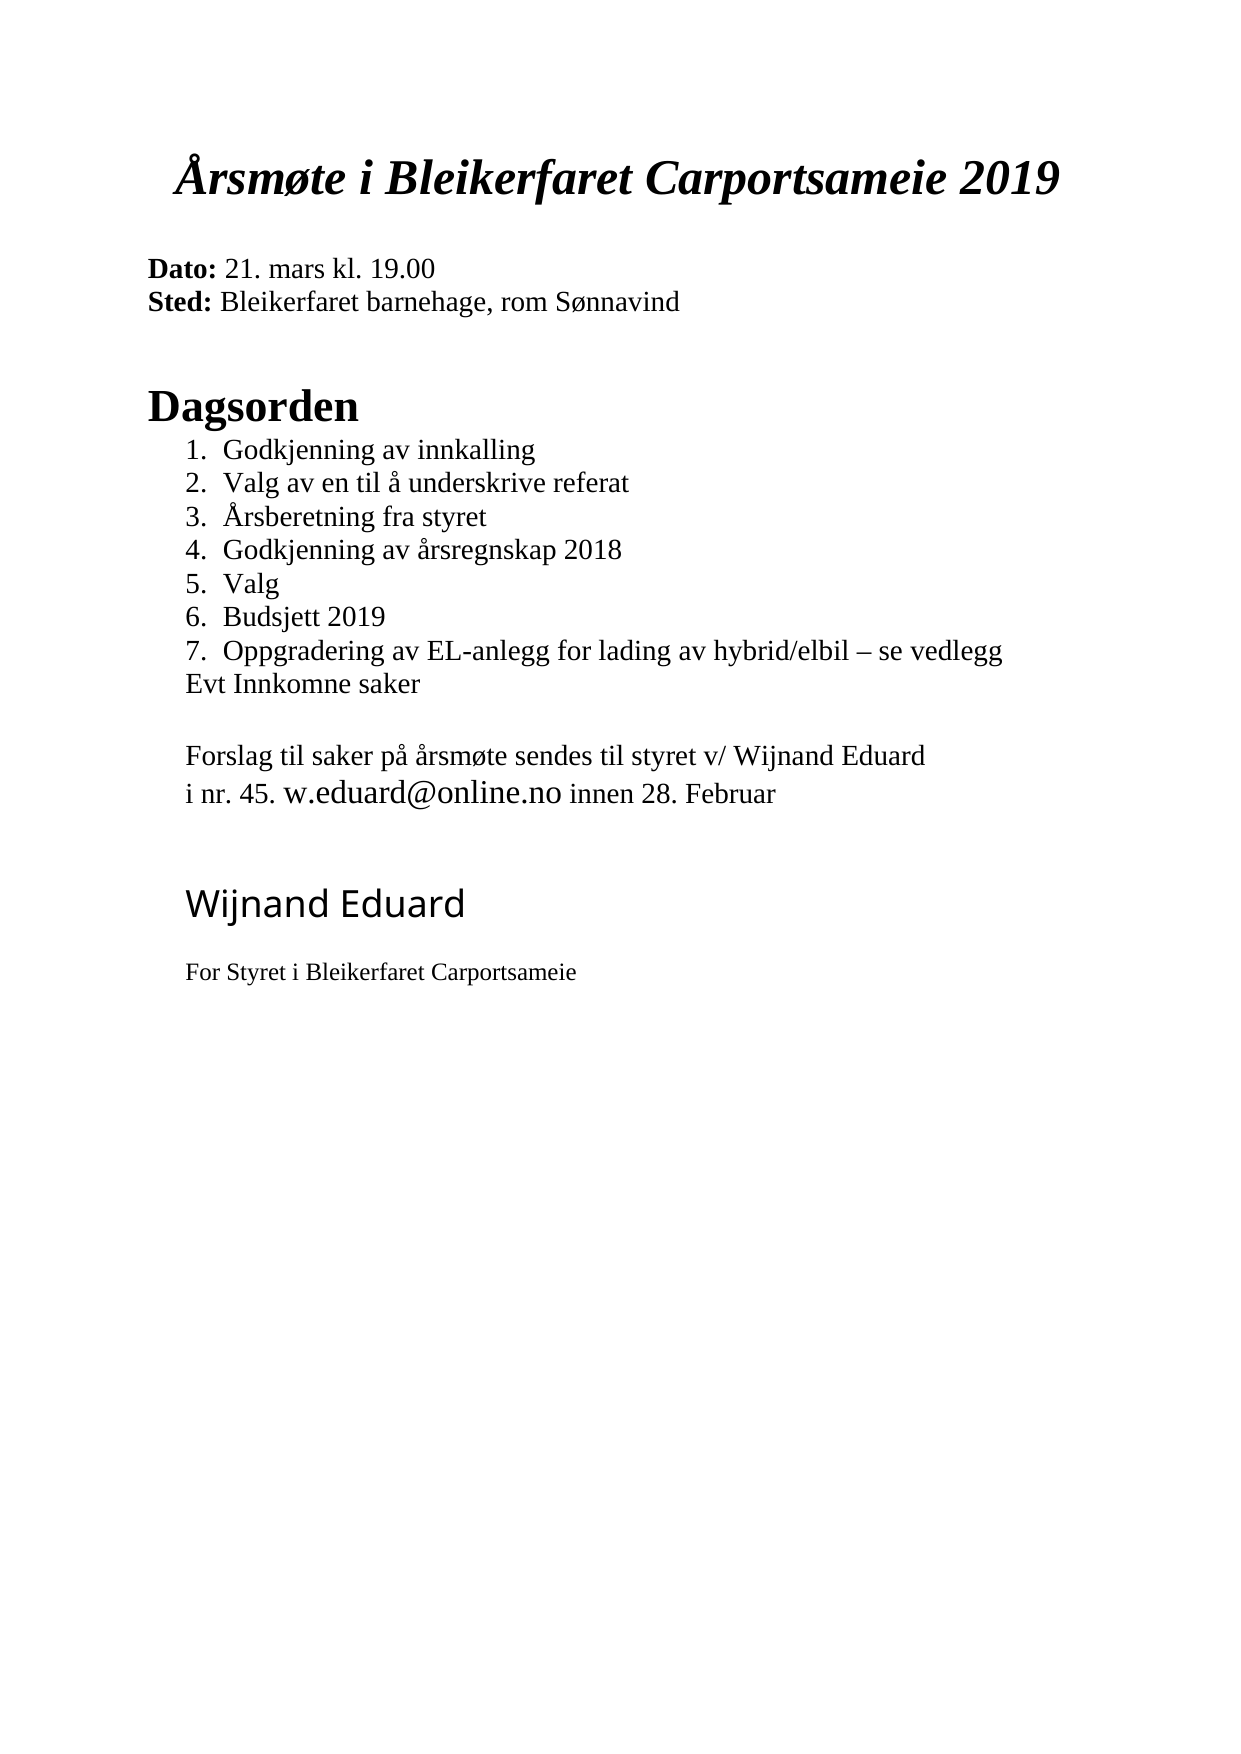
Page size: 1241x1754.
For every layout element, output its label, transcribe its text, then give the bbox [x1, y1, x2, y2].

text Evt Innkomne saker [185, 667, 1093, 700]
list Budsjett 2019 [185, 599, 1093, 633]
text Dagsorden [148, 379, 1093, 432]
text For Styret i Bleikerfaret Carportsameie [185, 957, 1093, 986]
list Årsberetning fra styret [185, 499, 1093, 532]
list Valg [185, 566, 1093, 599]
text Sted: Bleikerfaret barnehage, rom Sønnavind [148, 284, 1093, 318]
list Godkjenning av årsregnskap 2018 [185, 532, 1093, 566]
text Dato: 21. mars kl. 19.00 [148, 251, 1093, 284]
list Valg av en til å underskrive referat [185, 465, 1093, 499]
text Årsmøte i Bleikerfaret Carportsameie 2019 [148, 148, 1093, 205]
text i nr. 45. w.eduard@online.no innen 28. Februar [185, 772, 1093, 810]
text Forslag til saker på årsmøte sendes til styret v/ Wijnand Eduard [185, 738, 1093, 772]
list Godkjenning av innkalling [185, 432, 1093, 465]
text Wijnand Eduard [185, 877, 1093, 928]
list Oppgradering av EL-anlegg for lading av hybrid/elbil – se vedlegg [185, 633, 1093, 667]
